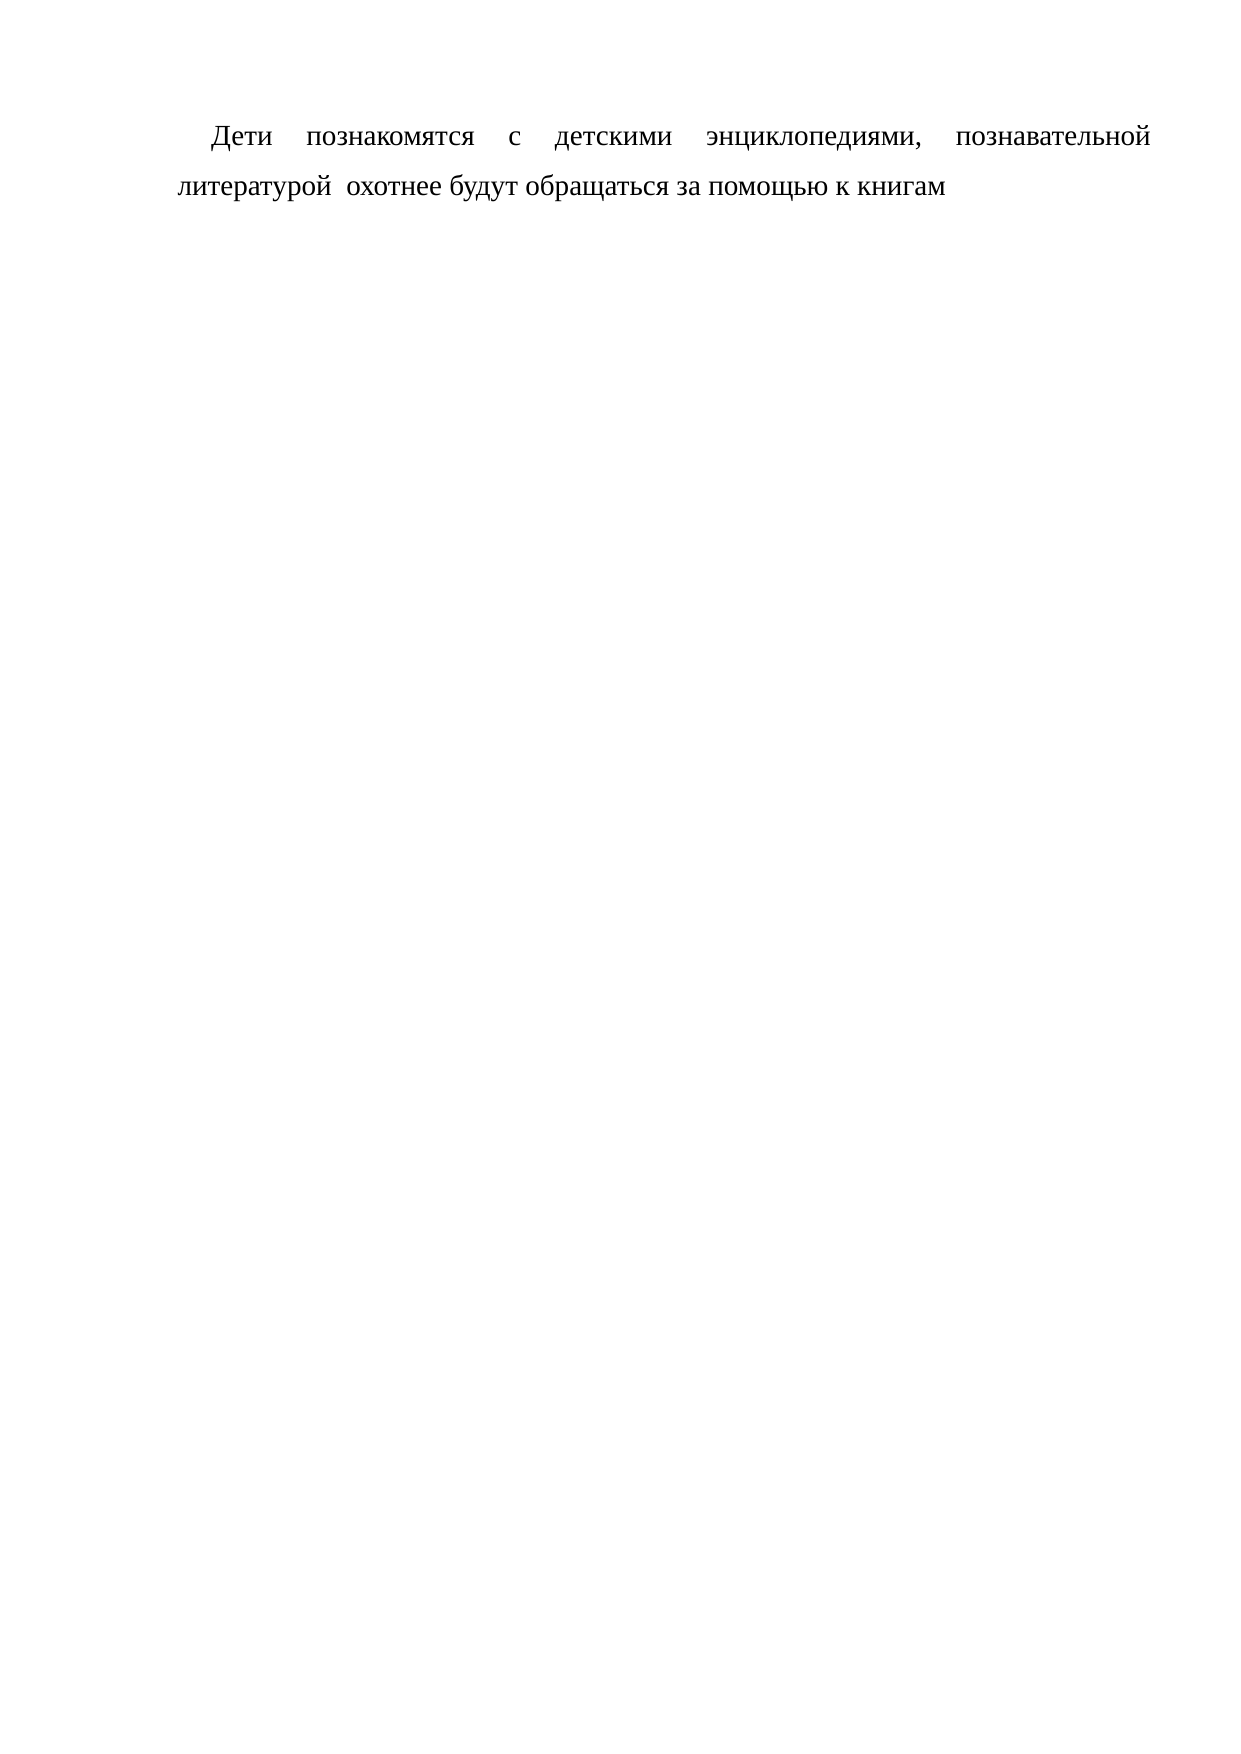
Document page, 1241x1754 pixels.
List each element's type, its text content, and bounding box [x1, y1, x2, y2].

text Дети познакомятся с детскими энциклопедиями, познавательной литературой охотнее будут обращаться за помощью к книгам [177, 118, 1152, 202]
